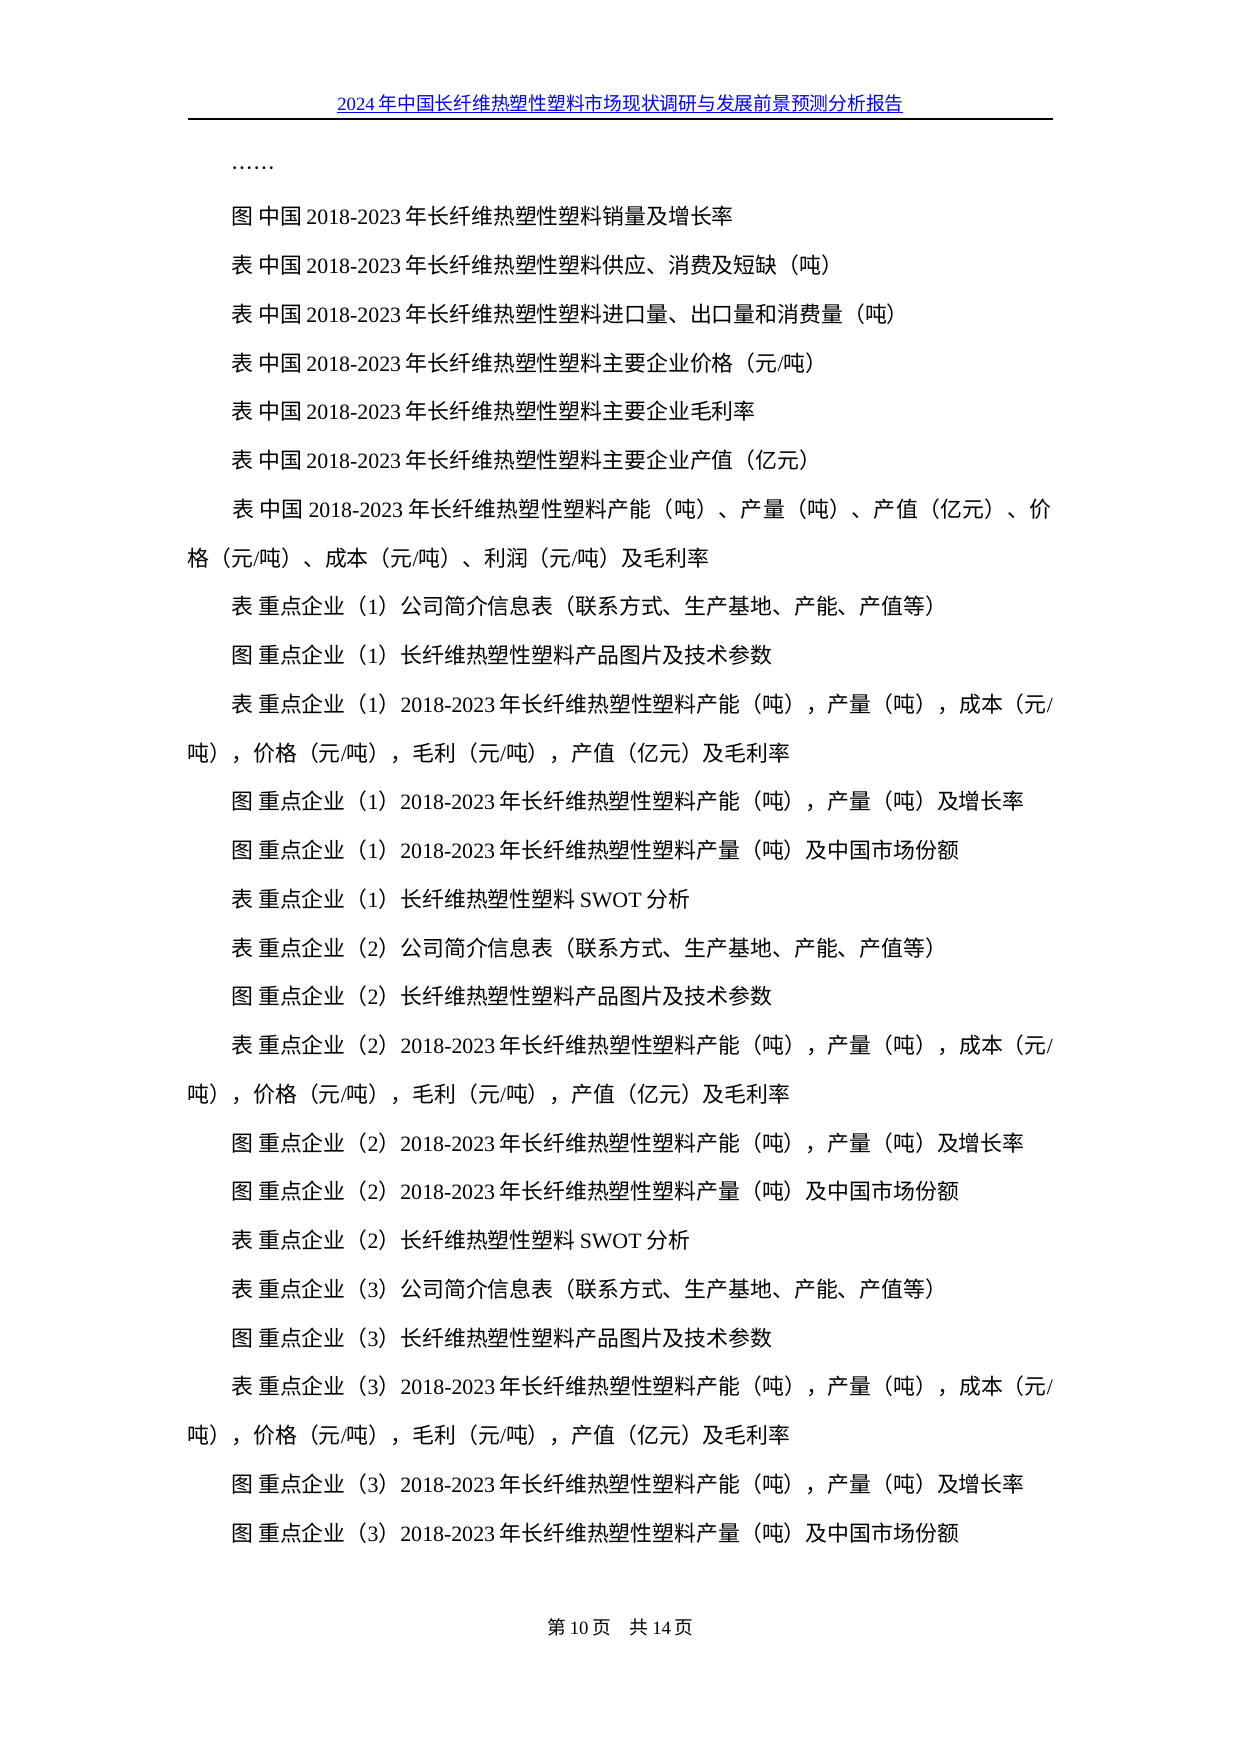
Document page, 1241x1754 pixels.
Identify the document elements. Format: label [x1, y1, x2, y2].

text [187, 150, 1053, 1548]
